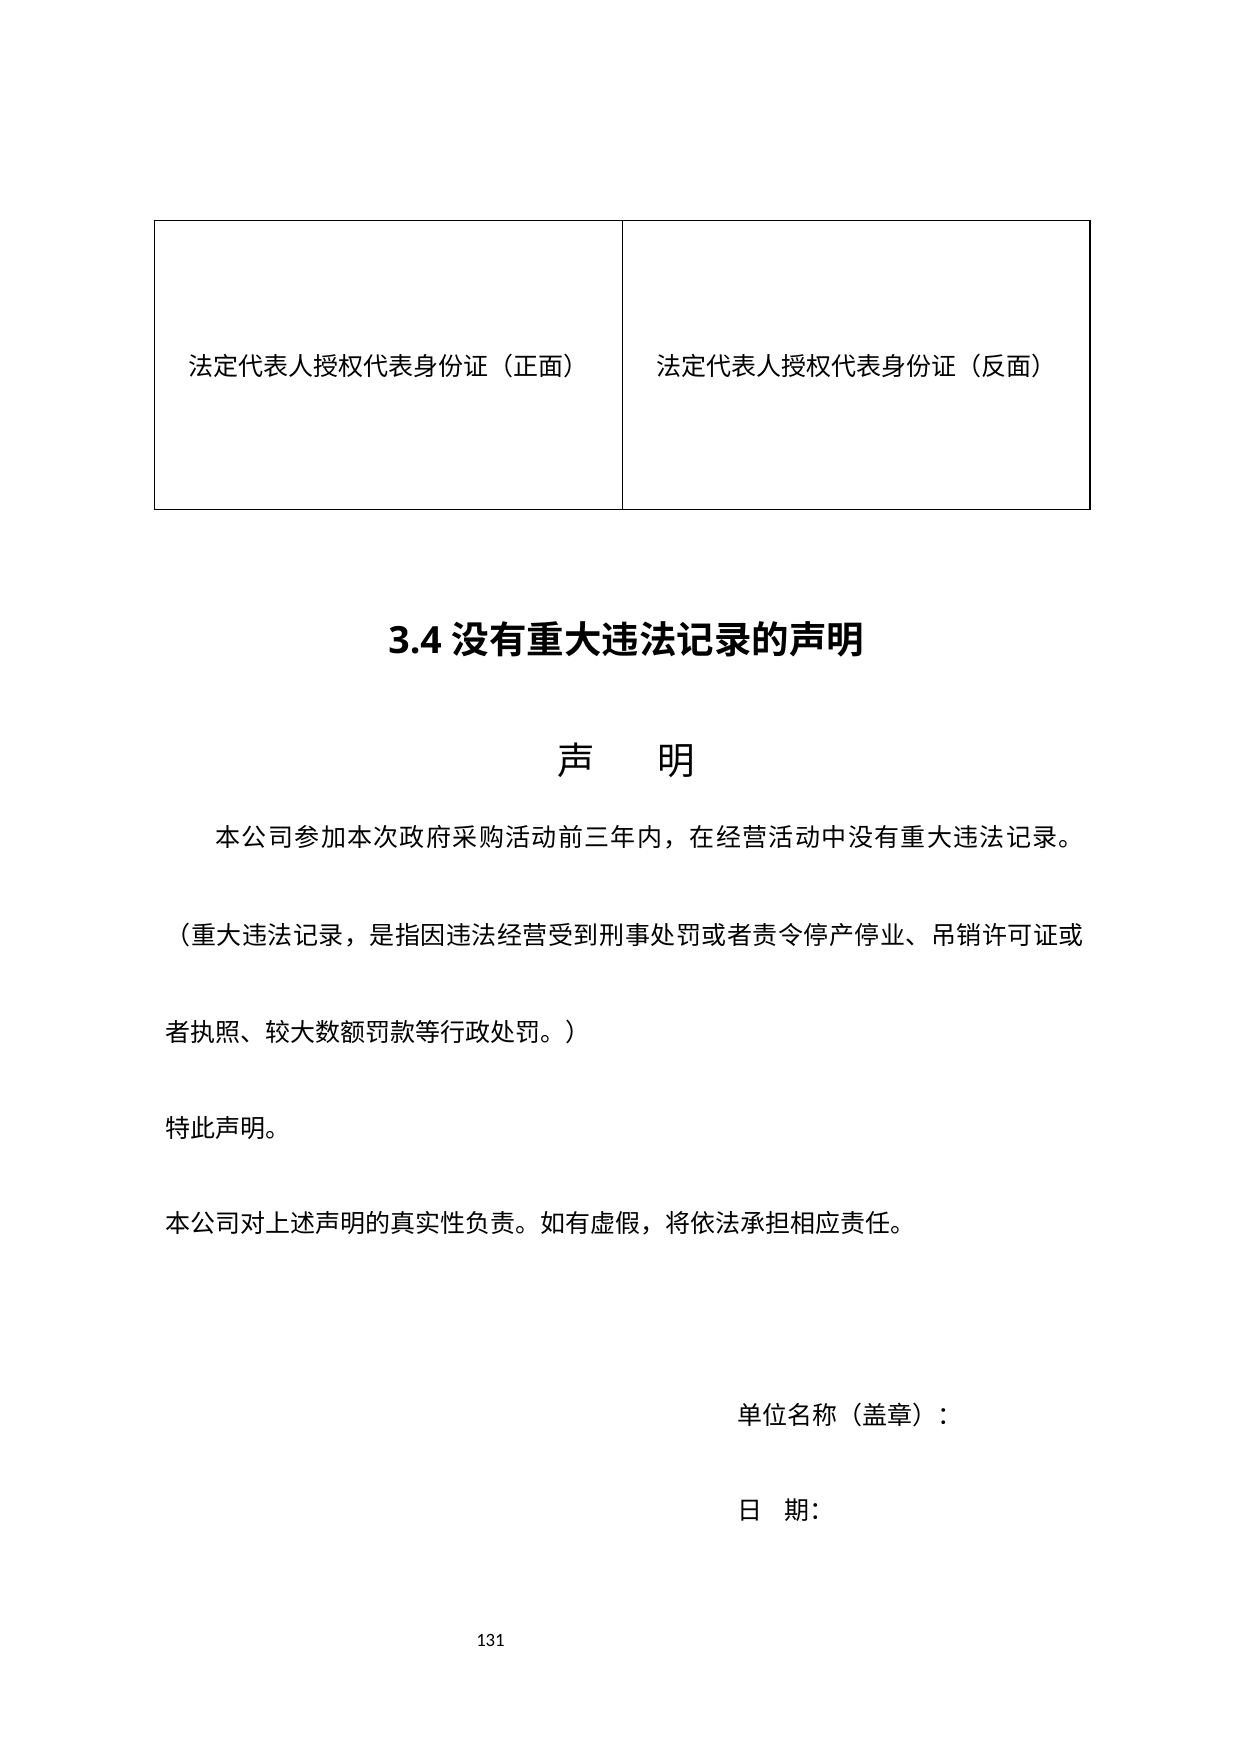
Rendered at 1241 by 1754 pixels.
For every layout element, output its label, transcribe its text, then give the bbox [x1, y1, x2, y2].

text 声 明 [165, 726, 1087, 791]
text 单位名称（盖章）： [165, 1381, 1043, 1446]
text 特此声明。 [165, 1094, 1087, 1159]
text 本公司对上述声明的真实性负责。如有虚假，将依法承担相应责任。 [165, 1189, 1087, 1254]
text 本公司参加本次政府采购活动前三年内，在经营活动中没有重大违法记录。（重大违法记录，是指因违法经营受到刑事处罚或者责令停产停业、吊销许可证或者执照、较大数额罚款等行政处罚。） [165, 803, 1087, 1063]
table_cell 法定代表人授权代表身份证（反面） [623, 221, 1089, 509]
text 3.4 没有重大违法记录的声明 [165, 604, 1087, 669]
text 日 期： [165, 1476, 1043, 1541]
table_cell 法定代表人授权代表身份证（正面） [155, 221, 622, 509]
